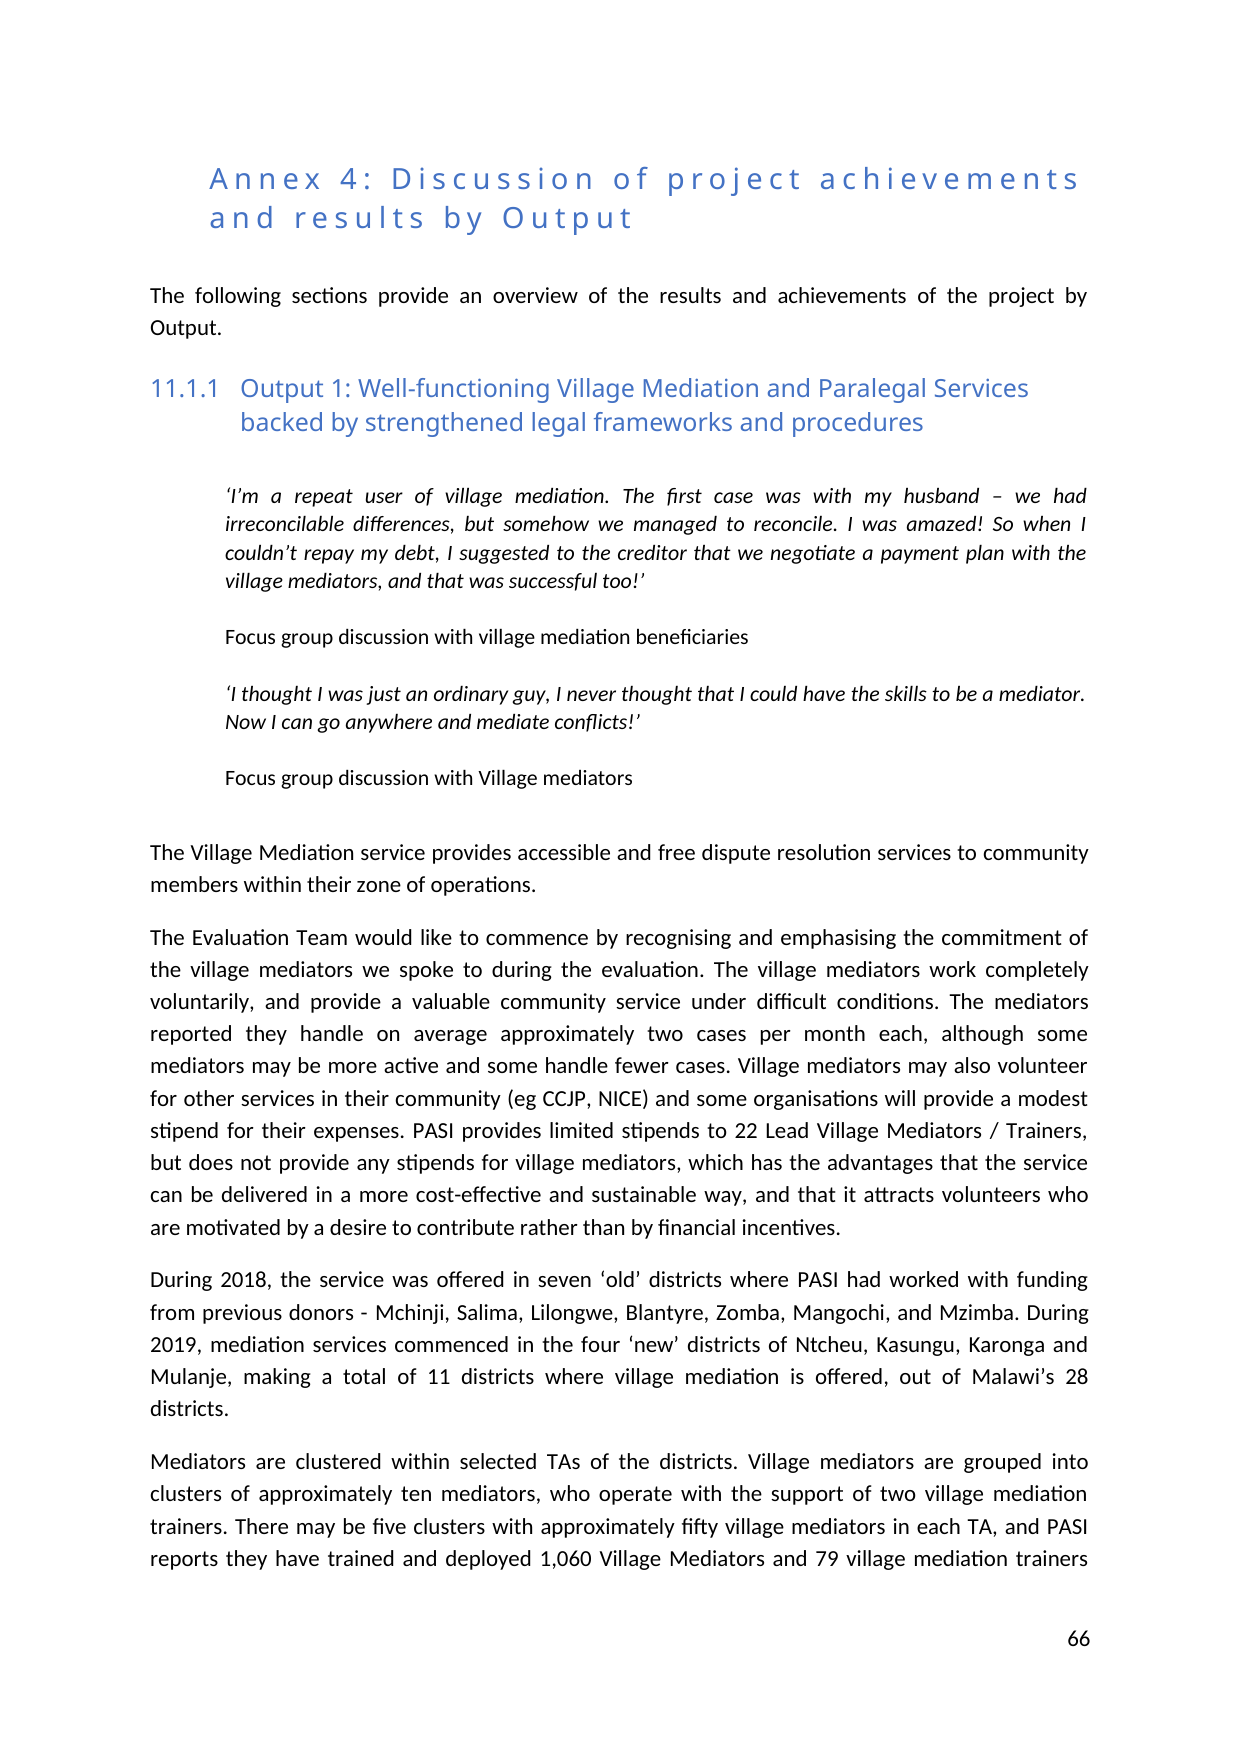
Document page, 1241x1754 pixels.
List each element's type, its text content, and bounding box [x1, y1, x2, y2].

text The Evaluation Team would like to commence by recognising and emphasising the commitment of the village mediators we spoke to during the evaluation. The village mediators work completely voluntarily, and provide a valuable community service under difficult conditions. The mediators reported they handle on average approximately two cases per month each, although some mediators may be more active and some handle fewer cases. Village mediators may also volunteer for other services in their community (eg CCJP, NICE) and some organisations will provide a modest stipend for their expenses. PASI provides limited stipends to 22 Lead Village Mediators / Trainers, but does not provide any stipends for village mediators, which has the advantages that the service can be delivered in a more cost-effective and sustainable way, and that it attracts volunteers who are motivated by a desire to contribute rather than by financial incentives. [150, 923, 1090, 1241]
text During 2018, the service was offered in seven ‘old’ districts where PASI had worked with funding from previous donors - Mchinji, Salima, Lilongwe, Blantyre, Zomba, Mangochi, and Mzimba. During 2019, mediation services commenced in the four ‘new’ districts of Ntcheu, Kasungu, Karonga and Mulanje, making a total of 11 districts where village mediation is offered, out of Malawi’s 28 districts. [150, 1266, 1090, 1422]
list ‘I thought I was just an ordinary guy, I never thought that I could have the skills to be a mediator. Now I can go anywhere and mediate conflicts!’ [225, 680, 1090, 735]
subtitle Annex 4: Discussion of project achievements and results by Output [149, 158, 1090, 237]
list Focus group discussion with village mediation beneficiaries [225, 623, 1090, 650]
list ‘I’m a repeat user of village mediation. The first case was with my husband – we had irreconcilable differences, but somehow we managed to reconcile. I was amazed! So when I couldn’t repay my debt, I suggested to the creditor that we negotiate a payment plan with the village mediators, and that was successful too!’ [225, 482, 1090, 594]
subtitle Output 1: Well-functioning Village Mediation and Paralegal Services backed by strengthened legal frameworks and procedures [150, 370, 1090, 438]
text The following sections provide an overview of the results and achievements of the project by Output. [150, 281, 1090, 341]
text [150, 1447, 1090, 1572]
list Focus group discussion with Village mediators [225, 764, 1090, 791]
text The Village Mediation service provides accessible and free dispute resolution services to community members within their zone of operations. [150, 838, 1090, 898]
